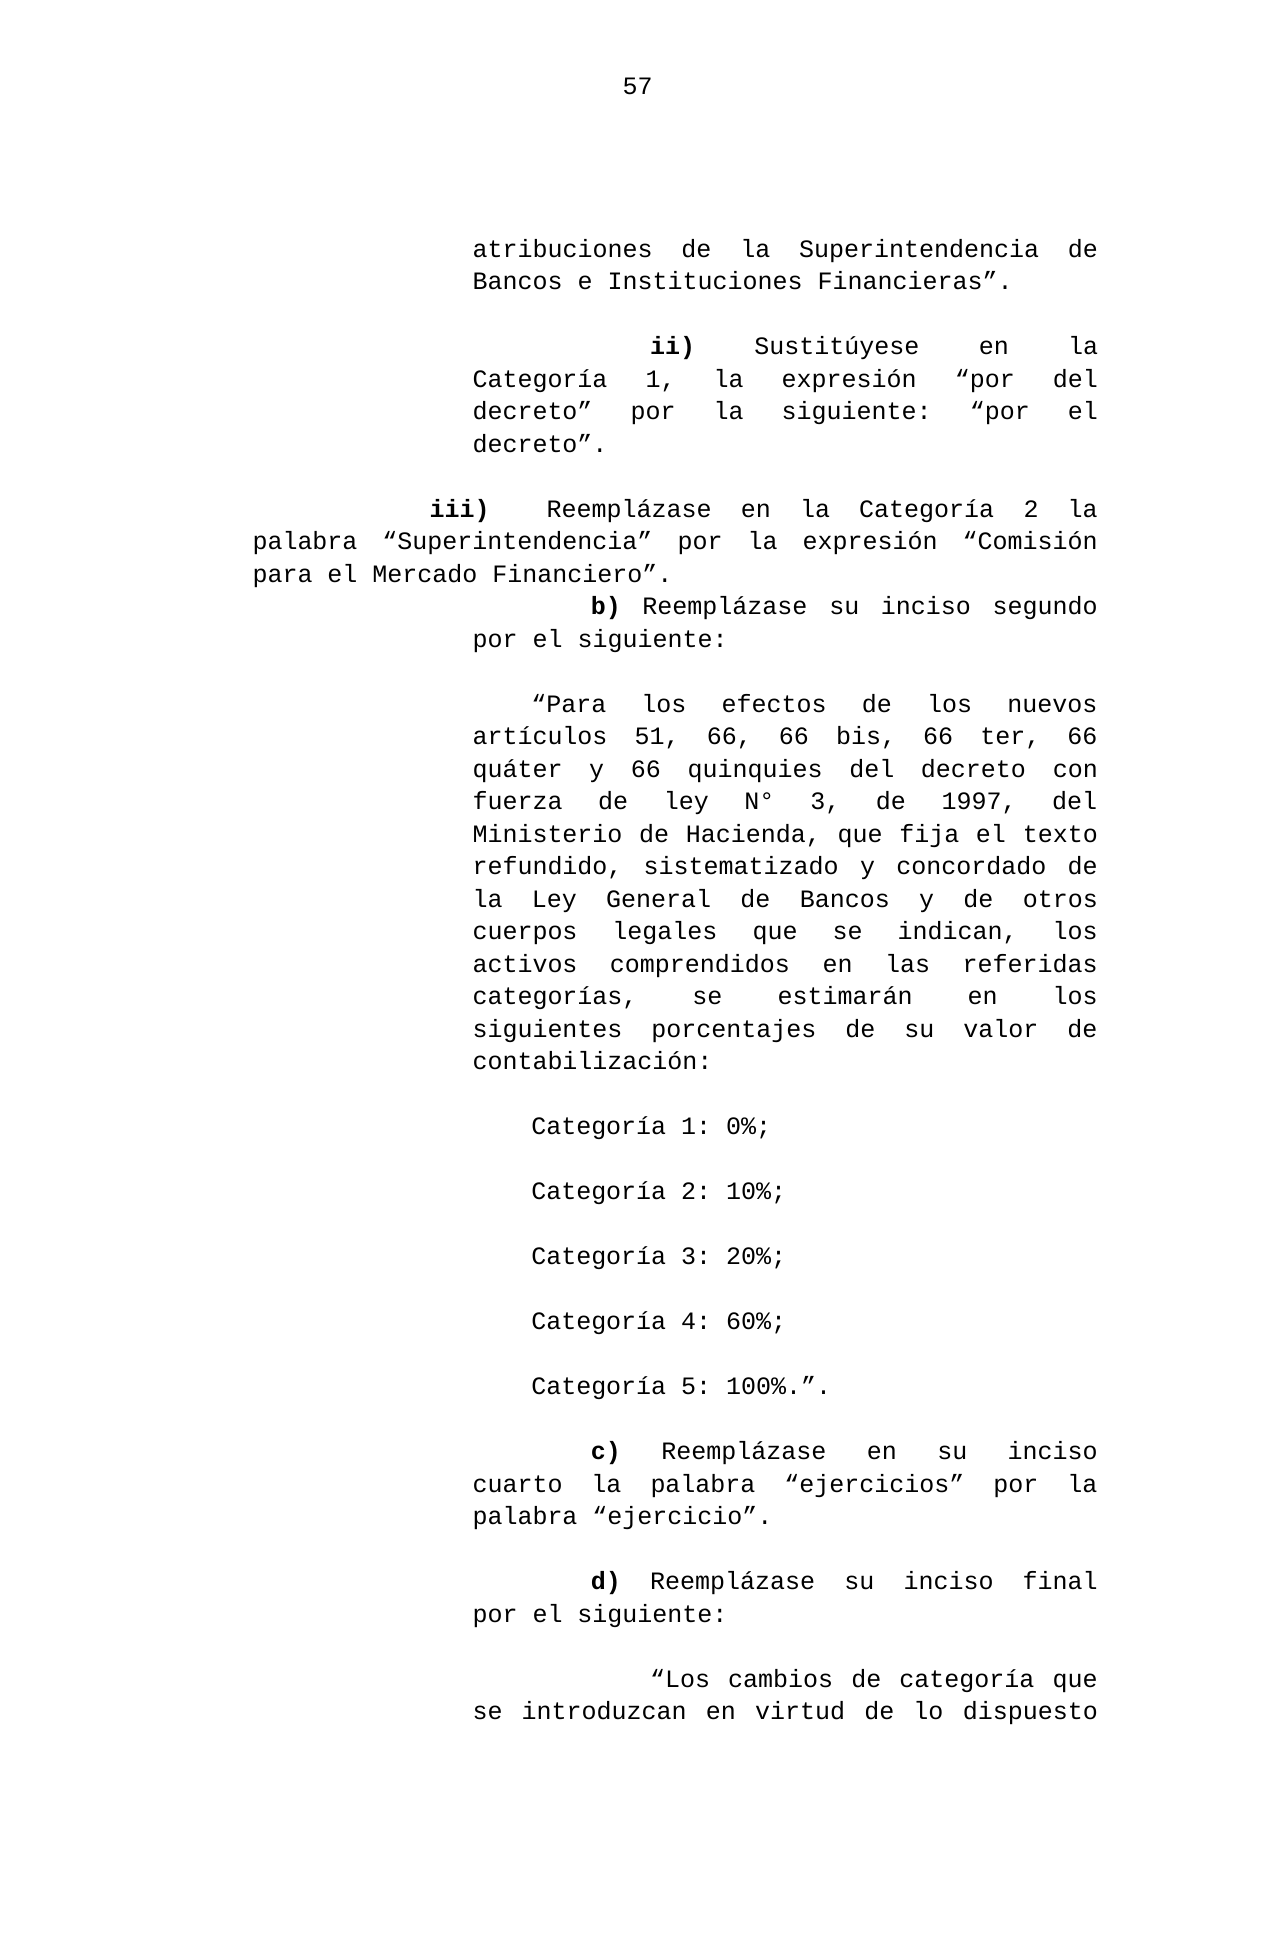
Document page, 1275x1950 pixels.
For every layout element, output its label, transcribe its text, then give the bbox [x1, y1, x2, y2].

text Categoría 4: 60%; [472, 1309, 1098, 1337]
text c) Reemplázase en su inciso cuarto la palabra “ejercicios” por la palabra “ejercicio”. [472, 1439, 1098, 1532]
text “Para los efectos de los nuevos artículos 51, 66, 66 bis, 66 ter, 66 quáter y 66 quinquies del decreto con fuerza de ley N° 3, de 1997, del Ministerio de Hacienda, que fija el texto refundido, sistematizado y concordado de la Ley General de Bancos y de otros cuerpos legales que se indican, los activos comprendidos en las referidas categorías, se estimarán en los siguientes porcentajes de su valor de contabilización: [472, 691, 1098, 1077]
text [472, 236, 1098, 297]
text Categoría 1: 0%; [472, 1114, 1098, 1142]
list Reemplázase en la Categoría 2 la palabra “Superintendencia” por la expresión “Comisión para el Mercado Financiero”. [252, 496, 1098, 589]
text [472, 1666, 1098, 1727]
text Categoría 2: 10%; [472, 1179, 1098, 1207]
text d) Reemplázase su inciso final por el siguiente: [472, 1569, 1098, 1629]
text ii) Sustitúyese en la Categoría 1, la expresión “por del decreto” por la siguiente: “por el decreto”. [472, 334, 1098, 459]
text Categoría 5: 100%.”. [472, 1374, 1098, 1402]
text Categoría 3: 20%; [472, 1244, 1098, 1272]
text b) Reemplázase su inciso segundo por el siguiente: [472, 594, 1098, 654]
